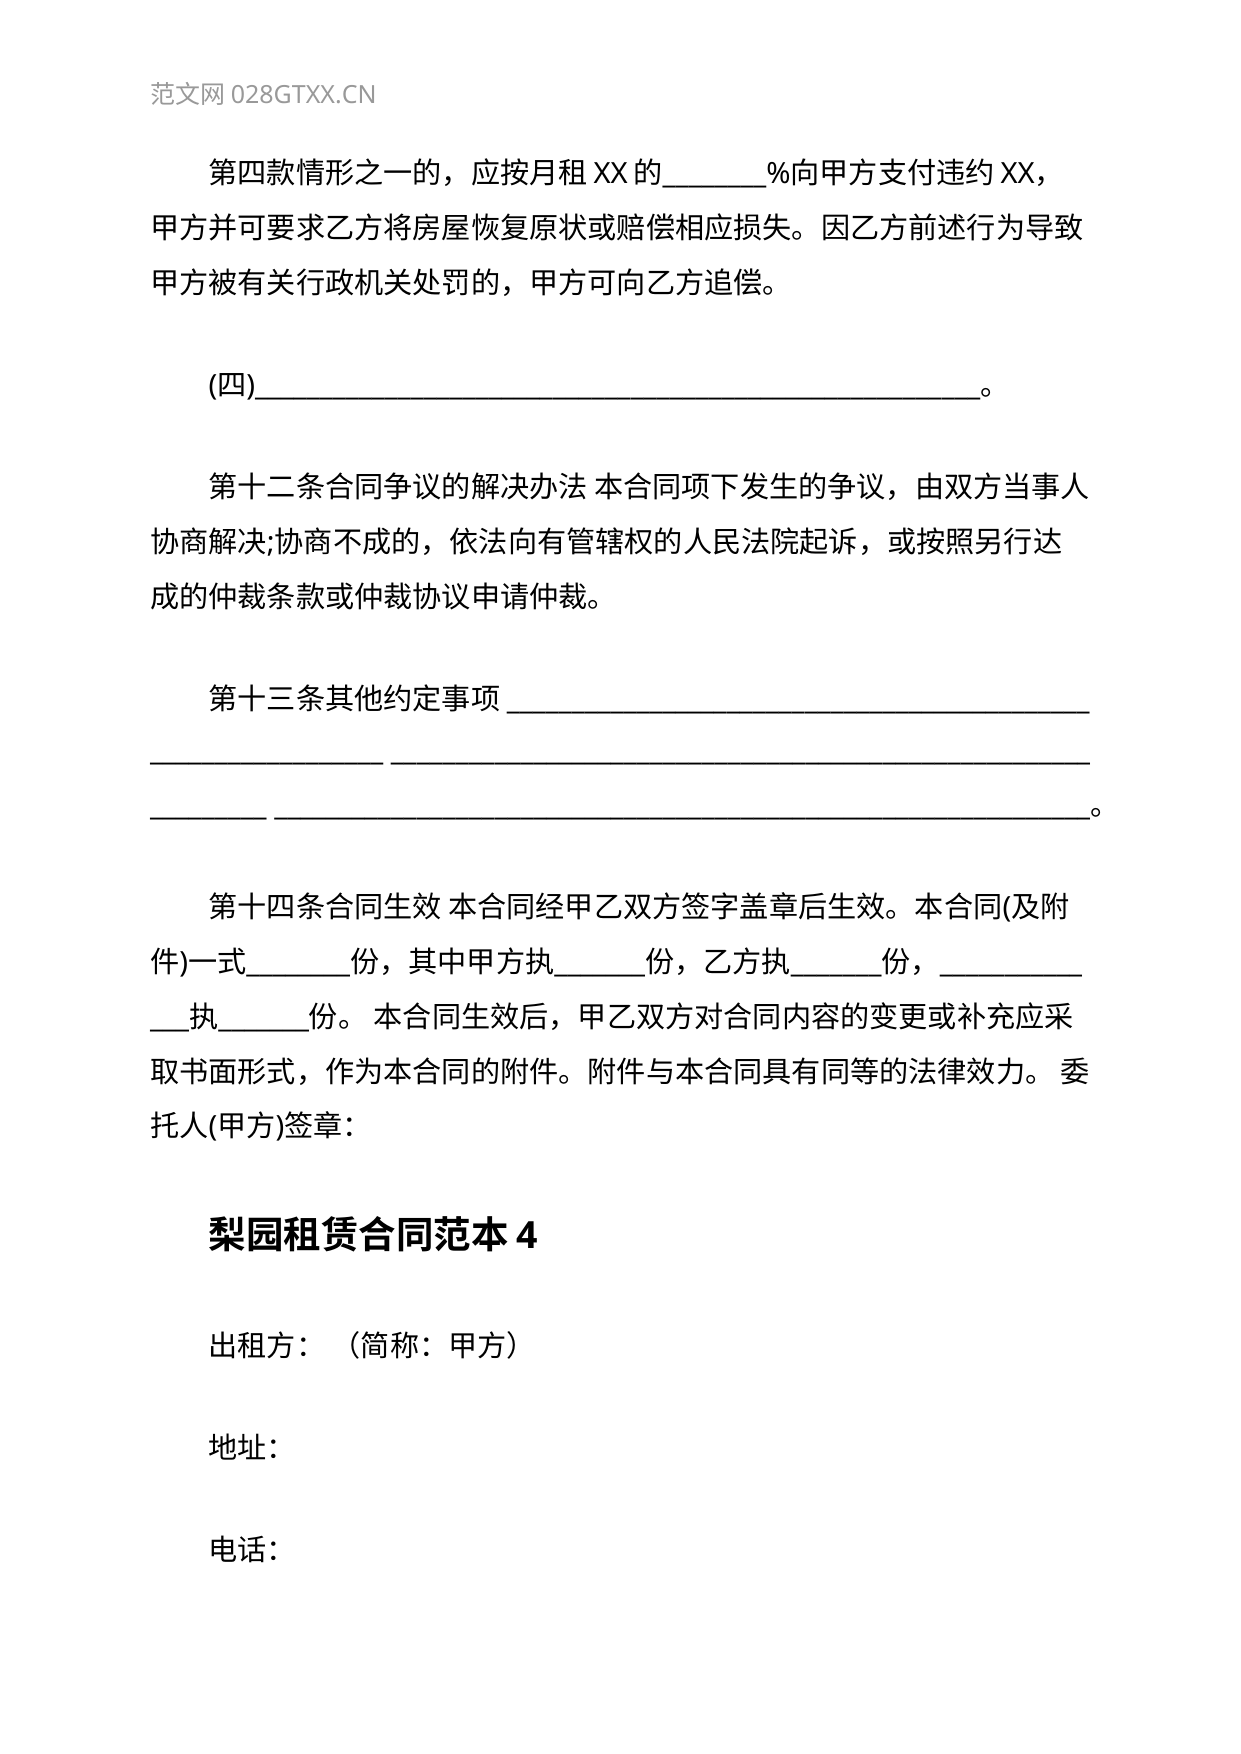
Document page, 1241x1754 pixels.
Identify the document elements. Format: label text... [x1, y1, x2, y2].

text (四)________________________________________________________。 [150, 362, 1090, 404]
text 梨园租赁合同范本4 [150, 1205, 1090, 1259]
text 第十三条其他约定事项 _______________________________________________________________ _______________________________________________________________ _______________________________________________________________。 [150, 675, 1090, 823]
text 地址： [150, 1424, 1090, 1467]
text 第四款情形之一的，应按月租XX的________%向甲方支付违约XX，甲方并可要求乙方将房屋恢复原状或赔偿相应损失。因乙方前述行为导致甲方被有关行政机关处罚的，甲方可向乙方追偿。 [150, 150, 1090, 302]
text 出租方： （简称：甲方） [150, 1323, 1090, 1365]
text 第十二条合同争议的解决办法 本合同项下发生的争议，由双方当事人协商解决;协商不成的，依法向有管辖权的人民法院起诉，或按照另行达成的仲裁条款或仲裁协议申请仲裁。 [150, 464, 1090, 616]
text 电话： [150, 1526, 1090, 1568]
text 第十四条合同生效 本合同经甲乙双方签字盖章后生效。本合同(及附件)一式________份，其中甲方执_______份，乙方执_______份，______________执_______份。 本合同生效后，甲乙双方对合同内容的变更或补充应采取书面形式，作为本合同的附件。附件与本合同具有同等的法律效力。 委托人(甲方)签章： [150, 883, 1090, 1145]
